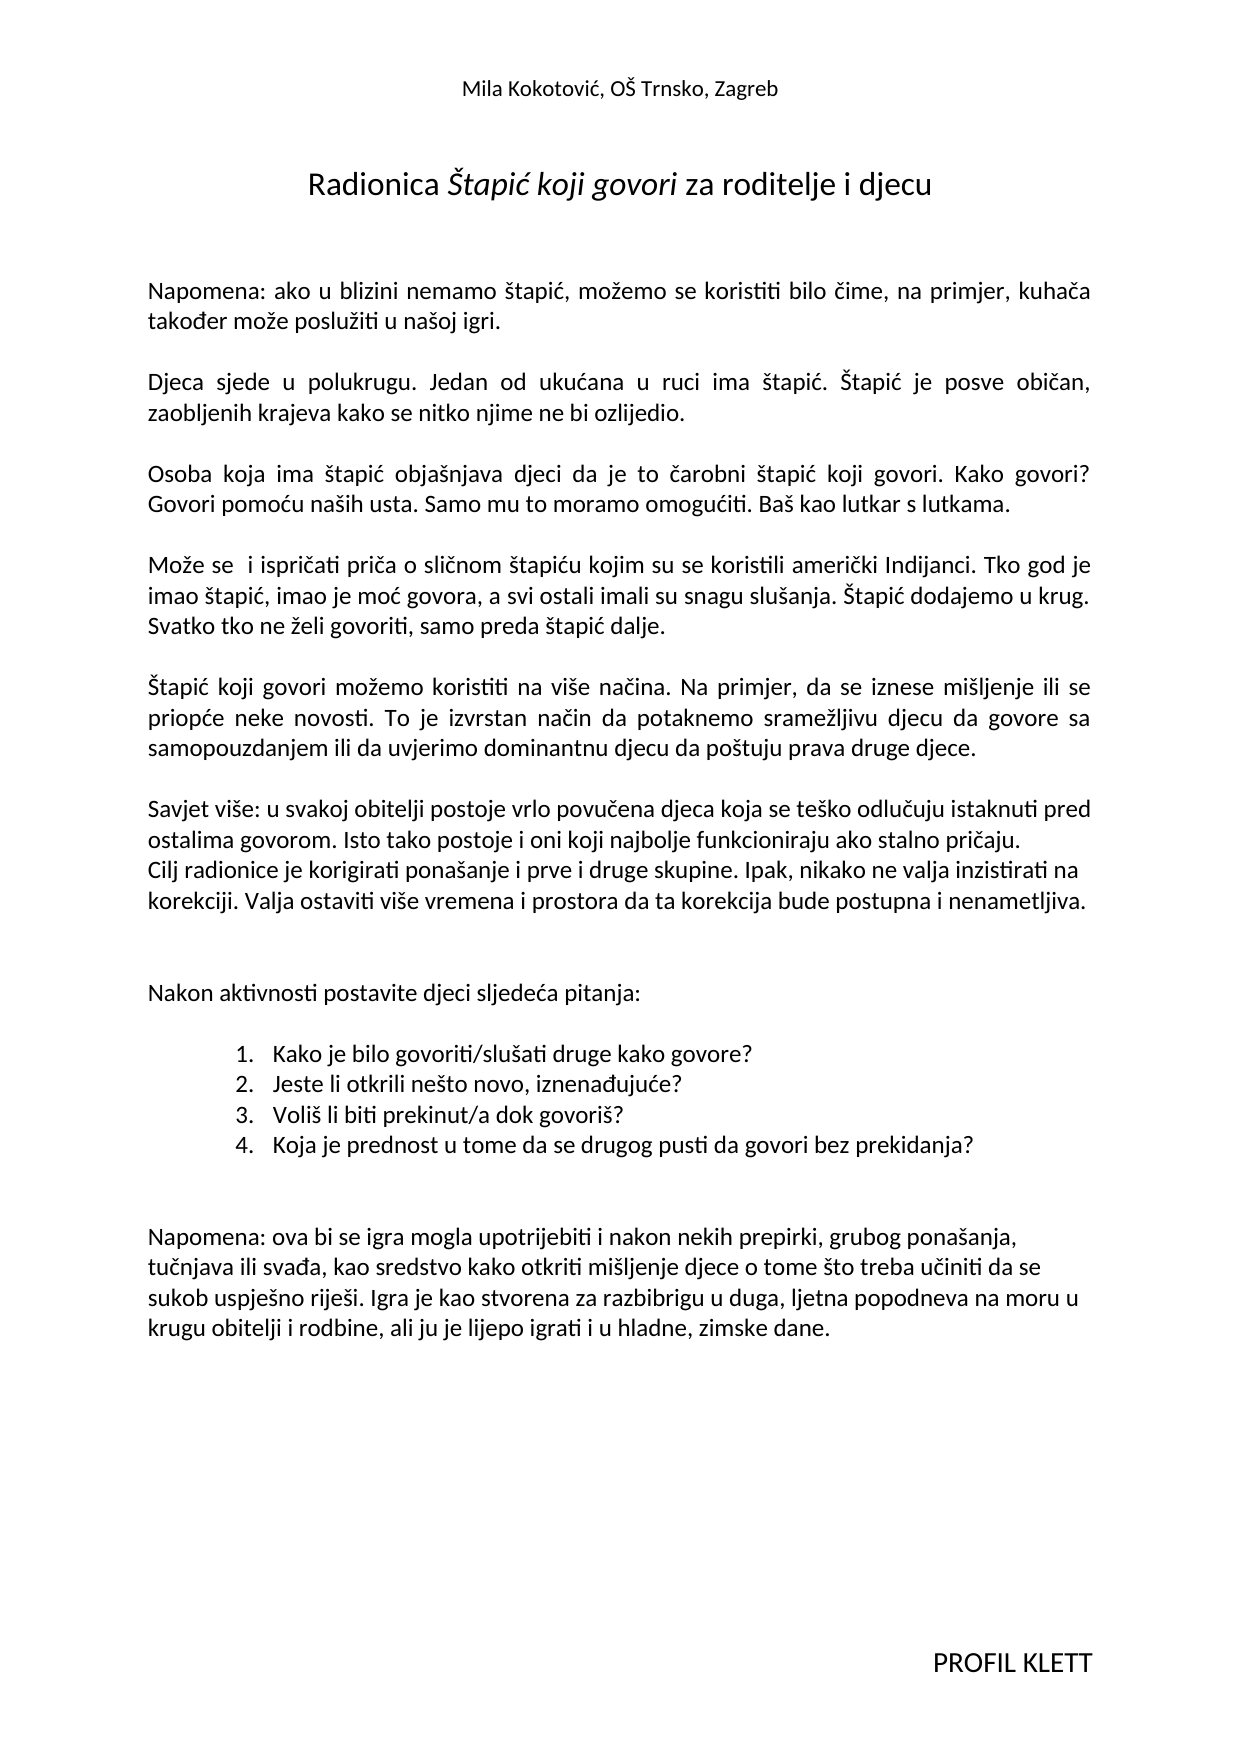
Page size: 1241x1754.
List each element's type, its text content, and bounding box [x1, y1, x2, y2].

list Koja je prednost u tome da se drugog pusti da govori bez prekidanja? [235, 1129, 1093, 1160]
text Cilj radionice je korigirati ponašanje i prve i druge skupine. Ipak, nikako ne valja inzistirati na korekciji. Valja ostaviti više vremena i prostora da ta korekcija bude postupna i nenametljiva. [148, 855, 1093, 916]
list Jeste li otkrili nešto novo, iznenađujuće? [235, 1068, 1093, 1099]
text Radionica Štapić koji govori za roditelje i djecu [148, 163, 1093, 203]
list Kako je bilo govoriti/slušati druge kako govore? [235, 1038, 1093, 1068]
text Napomena: ako u blizini nemamo štapić, možemo se koristiti bilo čime, na primjer, kuhača također može poslužiti u našoj igri. [148, 275, 1093, 336]
text Savjet više: u svakoj obitelji postoje vrlo povučena djeca koja se teško odlučuju istaknuti pred ostalima govorom. Isto tako postoje i oni koji najbolje funkcioniraju ako stalno pričaju. [148, 794, 1093, 855]
text Djeca sjede u polukrugu. Jedan od ukućana u ruci ima štapić. Štapić je posve običan, zaobljenih krajeva kako se nitko njime ne bi ozlijedio. [148, 366, 1093, 427]
text Nakon aktivnosti postavite djeci sljedeća pitanja: [148, 977, 1093, 1007]
text Štapić koji govori možemo koristiti na više načina. Na primjer, da se iznese mišljenje ili se priopće neke novosti. To je izvrstan način da potaknemo sramežljivu djecu da govore sa samopouzdanjem ili da uvjerimo dominantnu djecu da poštuju prava druge djece. [148, 672, 1093, 763]
text Može se i ispričati priča o sličnom štapiću kojim su se koristili američki Indijanci. Tko god je imao štapić, imao je moć govora, a svi ostali imali su snagu slušanja. Štapić dodajemo u krug. Svatko tko ne želi govoriti, samo preda štapić dalje. [148, 549, 1093, 641]
text Napomena: ova bi se igra mogla upotrijebiti i nakon nekih prepirki, grubog ponašanja, tučnjava ili svađa, kao sredstvo kako otkriti mišljenje djece o tome što treba učiniti da se sukob uspješno riješi. Igra je kao stvorena za razbibrigu u duga, ljetna popodneva na moru u krugu obitelji i rodbine, ali ju je lijepo igrati i u hladne, zimske dane. [148, 1221, 1093, 1343]
list Voliš li biti prekinut/a dok govoriš? [235, 1099, 1093, 1129]
text Osoba koja ima štapić objašnjava djeci da je to čarobni štapić koji govori. Kako govori? Govori pomoću naših usta. Samo mu to moramo omogućiti. Baš kao lutkar s lutkama. [148, 458, 1093, 519]
